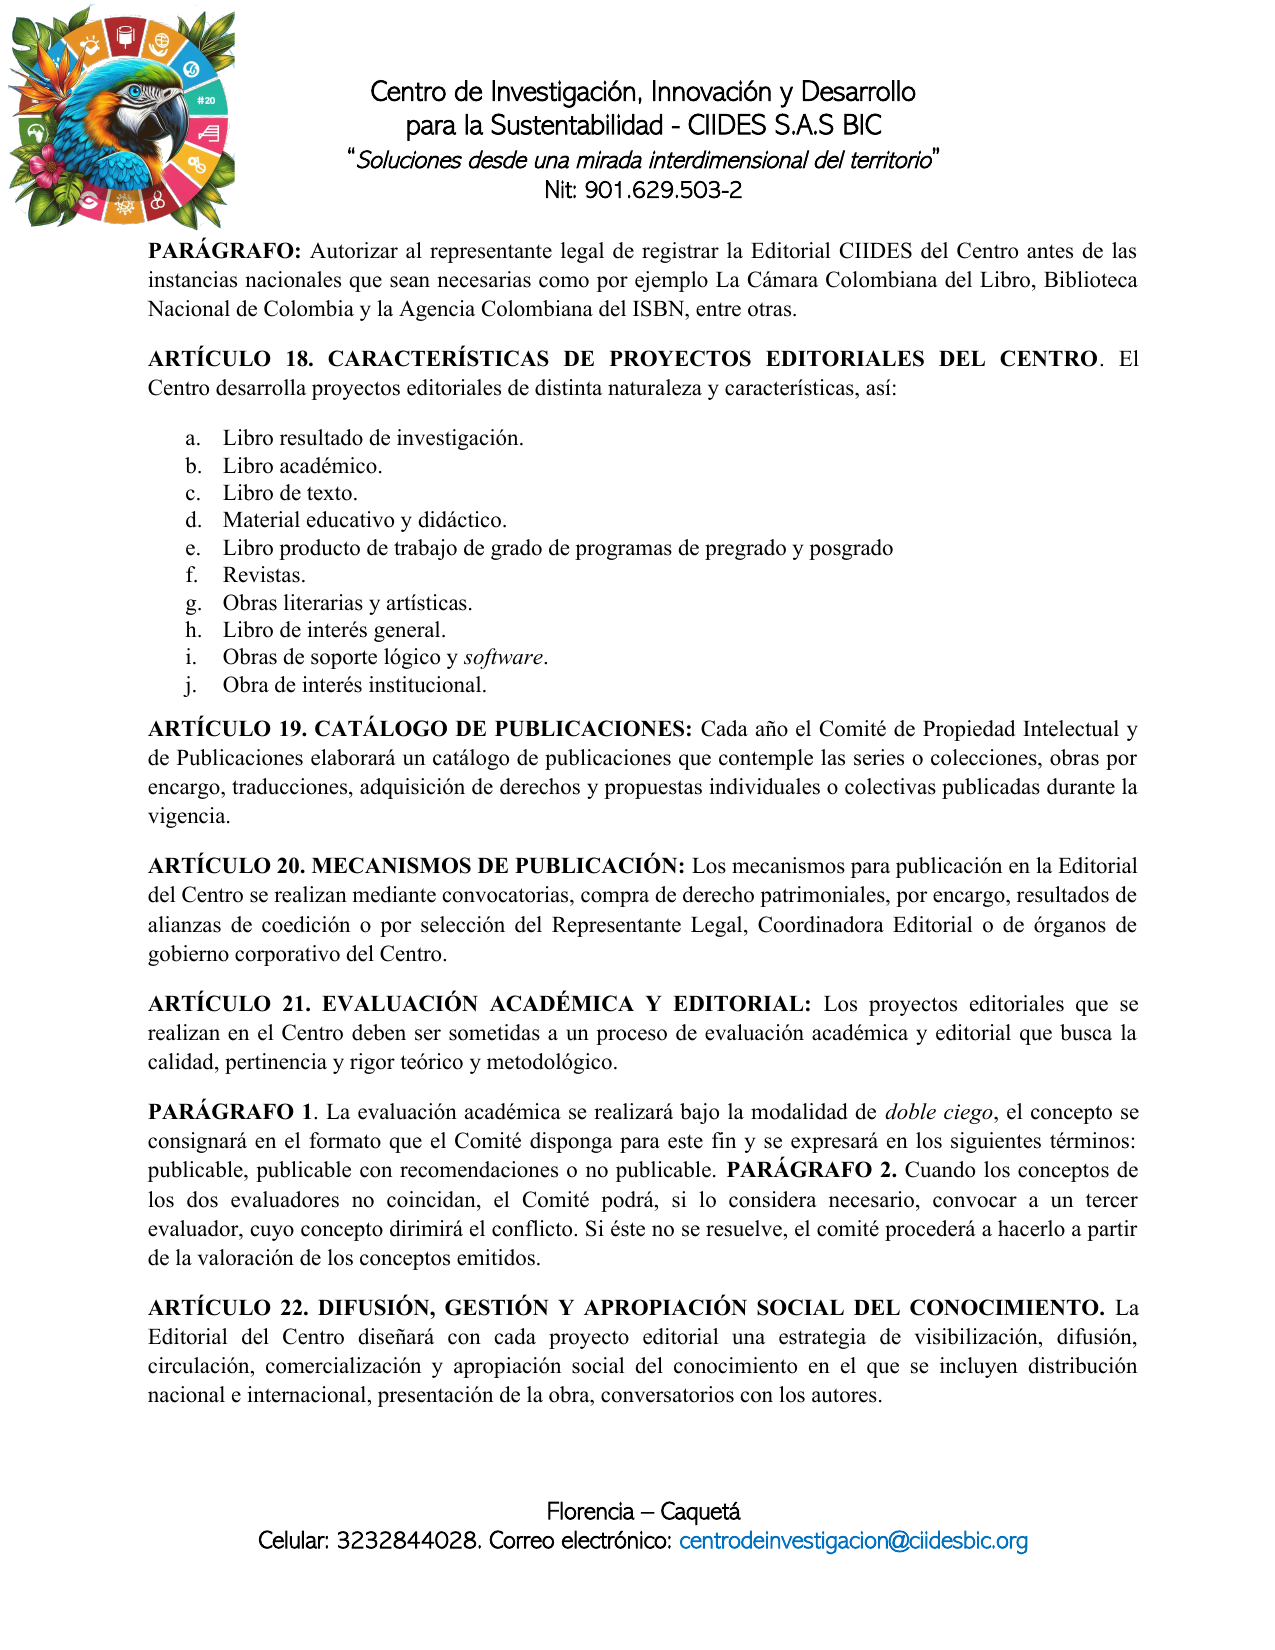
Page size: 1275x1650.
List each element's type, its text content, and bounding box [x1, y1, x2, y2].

text PARÁGRAFO 1. La evaluación académica se realizará bajo la modalidad de doble ciego, el concepto se consignará en el formato que el Comité disponga para este fin y se expresará en los siguientes términos: publicable, publicable con recomendaciones o no publicable. PARÁGRAFO 2. Cuando los conceptos de los dos evaluadores no coincidan, el Comité podrá, si lo considera necesario, convocar a un tercer evaluador, cuyo concepto dirimirá el conflicto. Si éste no se resuelve, el comité procederá a hacerlo a partir de la valoración de los conceptos emitidos. [148, 1099, 1139, 1270]
text ARTÍCULO 22. DIFUSIÓN, GESTIÓN Y APROPIACIÓN SOCIAL DEL CONOCIMIENTO. La Editorial del Centro diseñará con cada proyecto editorial una estrategia de visibilización, difusión, circulación, comercialización y apropiación social del conocimiento en el que se incluyen distribución nacional e internacional, presentación de la obra, conversatorios con los autores. [148, 1295, 1139, 1408]
list Libro producto de trabajo de grado de programas de pregrado y posgrado [185, 535, 1139, 560]
list Obra de interés institucional. [185, 672, 1139, 697]
list Material educativo y didáctico. [185, 507, 1139, 533]
list Obras literarias y artísticas. [185, 589, 1139, 615]
list Libro resultado de investigación. [185, 425, 1139, 451]
list Libro de interés general. [185, 617, 1139, 642]
list Obras de soporte lógico y software. [185, 644, 1139, 670]
text PARÁGRAFO: Autorizar al representante legal de registrar la Editorial CIIDES del Centro antes de las instancias nacionales que sean necesarias como por ejemplo La Cámara Colombiana del Libro, Biblioteca Nacional de Colombia y la Agencia Colombiana del ISBN, entre otras. [148, 238, 1139, 321]
picture [8, 4, 235, 232]
list Revistas. [185, 562, 1139, 588]
text ARTÍCULO 21. EVALUACIÓN ACADÉMICA Y EDITORIAL: Los proyectos editoriales que se realizan en el Centro deben ser sometidas a un proceso de evaluación académica y editorial que busca la calidad, pertinencia y rigor teórico y metodológico. [148, 991, 1139, 1074]
text ARTÍCULO 18. CARACTERÍSTICAS DE PROYECTOS EDITORIALES DEL CENTRO. El Centro desarrolla proyectos editoriales de distinta naturaleza y características, así: [148, 346, 1139, 401]
list Libro académico. [185, 453, 1139, 478]
list Libro de texto. [185, 480, 1139, 505]
text ARTÍCULO 20. MECANISMOS DE PUBLICACIÓN: Los mecanismos para publicación en la Editorial del Centro se realizan mediante convocatorias, compra de derecho patrimoniales, por encargo, resultados de alianzas de coedición o por selección del Representante Legal, Coordinadora Editorial o de órganos de gobierno corporativo del Centro. [148, 853, 1139, 966]
text ARTÍCULO 19. CATÁLOGO DE PUBLICACIONES: Cada año el Comité de Propiedad Intelectual y de Publicaciones elaborará un catálogo de publicaciones que contemple las series o colecciones, obras por encargo, traducciones, adquisición de derechos y propuestas individuales o colectivas publicadas durante la vigencia. [148, 716, 1139, 829]
